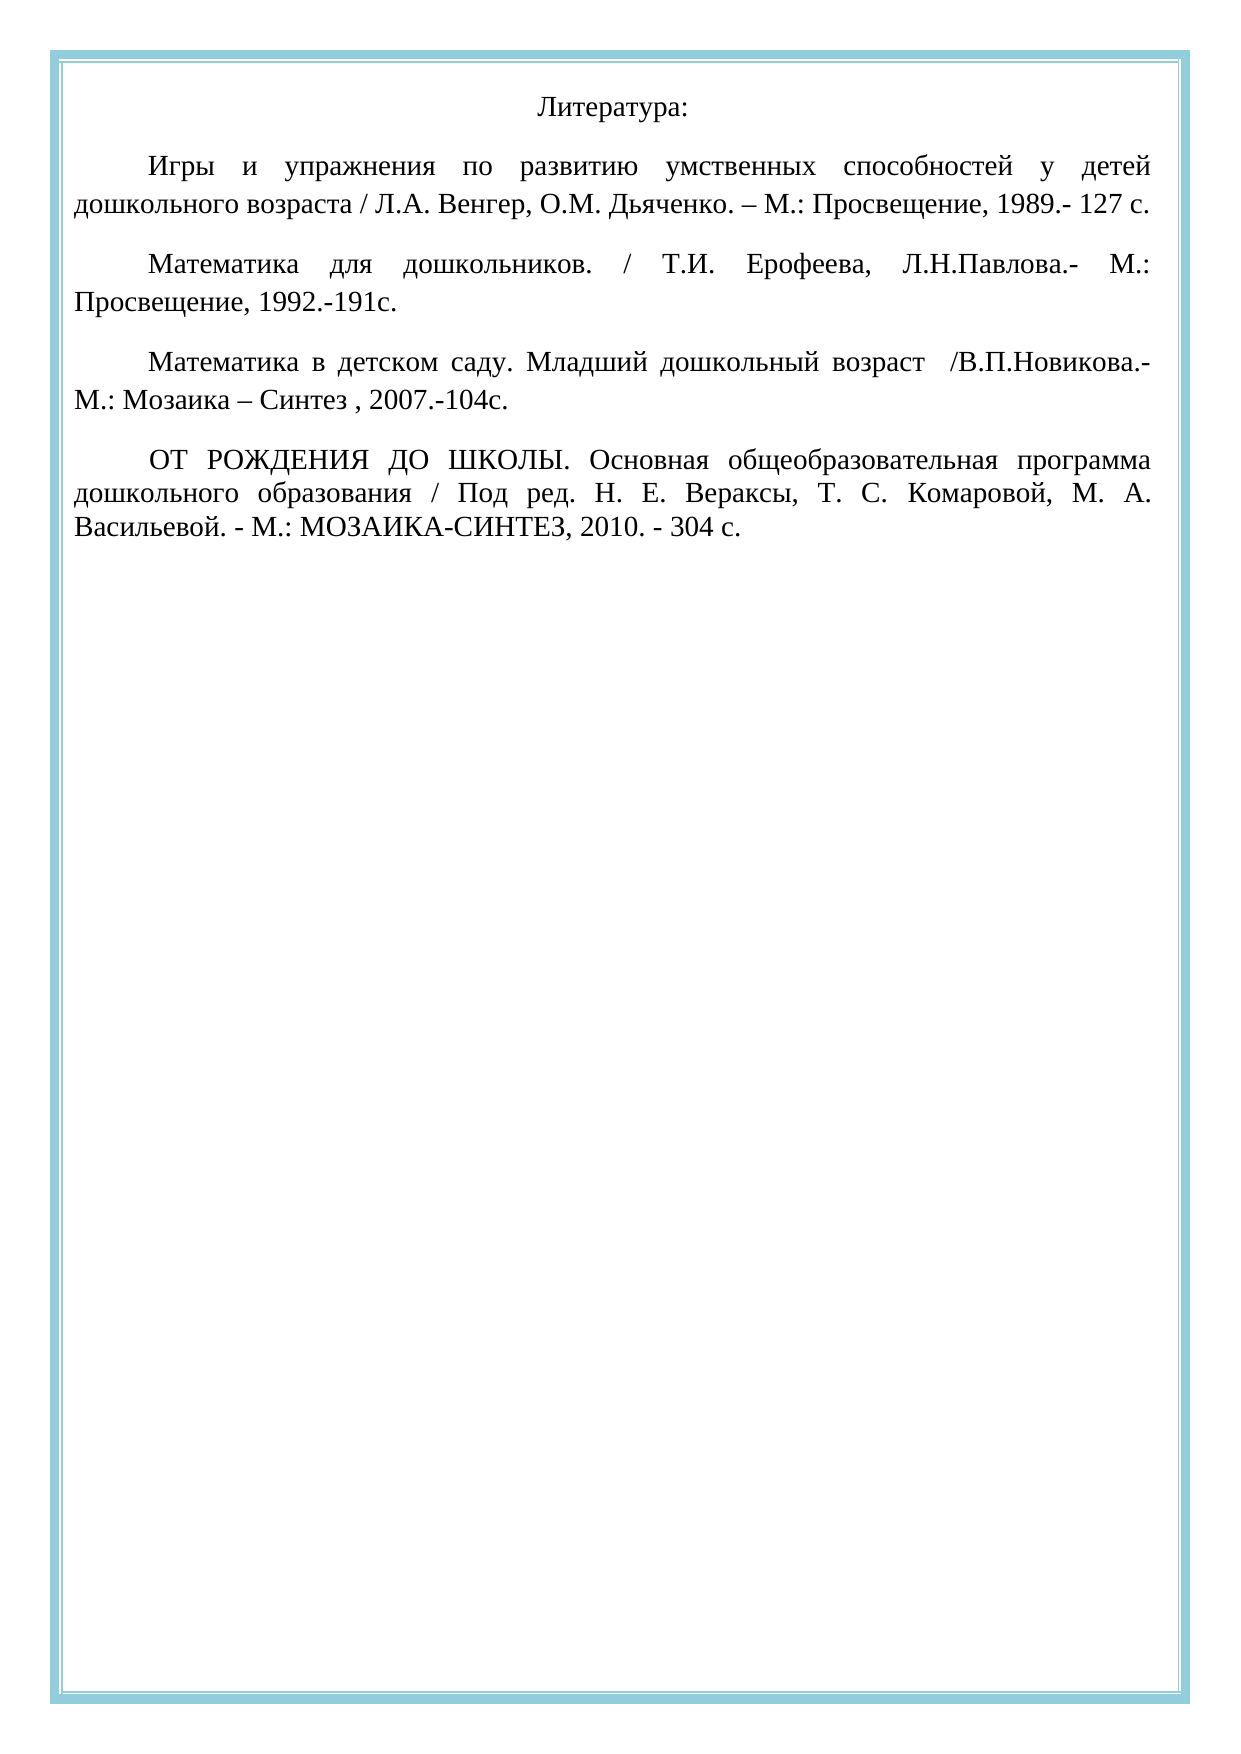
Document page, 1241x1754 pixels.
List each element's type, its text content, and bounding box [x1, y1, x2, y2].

text Литература: [74, 89, 1152, 122]
text Математика в детском саду. Младший дошкольный возраст /В.П.Новикова.- М.: Мозаика – Синтез , 2007.-104с. [74, 344, 1152, 416]
text Игры и упражнения по развитию умственных способностей у детей дошкольного возраста / Л.А. Венгер, О.М. Дьяченко. – М.: Просвещение, 1989.- 127 с. [74, 148, 1152, 220]
text ОТ РОЖДЕНИЯ ДО ШКОЛЫ. Основная общеобразовательная программа дошкольного образования / Под ред. Н. Е. Вераксы, Т. С. Комаровой, М. А. Васильевой. - М.: МОЗАИКА-СИНТЕЗ, 2010. - 304 с. [74, 442, 1152, 542]
text Математика для дошкольников. / Т.И. Ерофеева, Л.Н.Павлова.- М.: Просвещение, 1992.-191с. [74, 246, 1152, 318]
